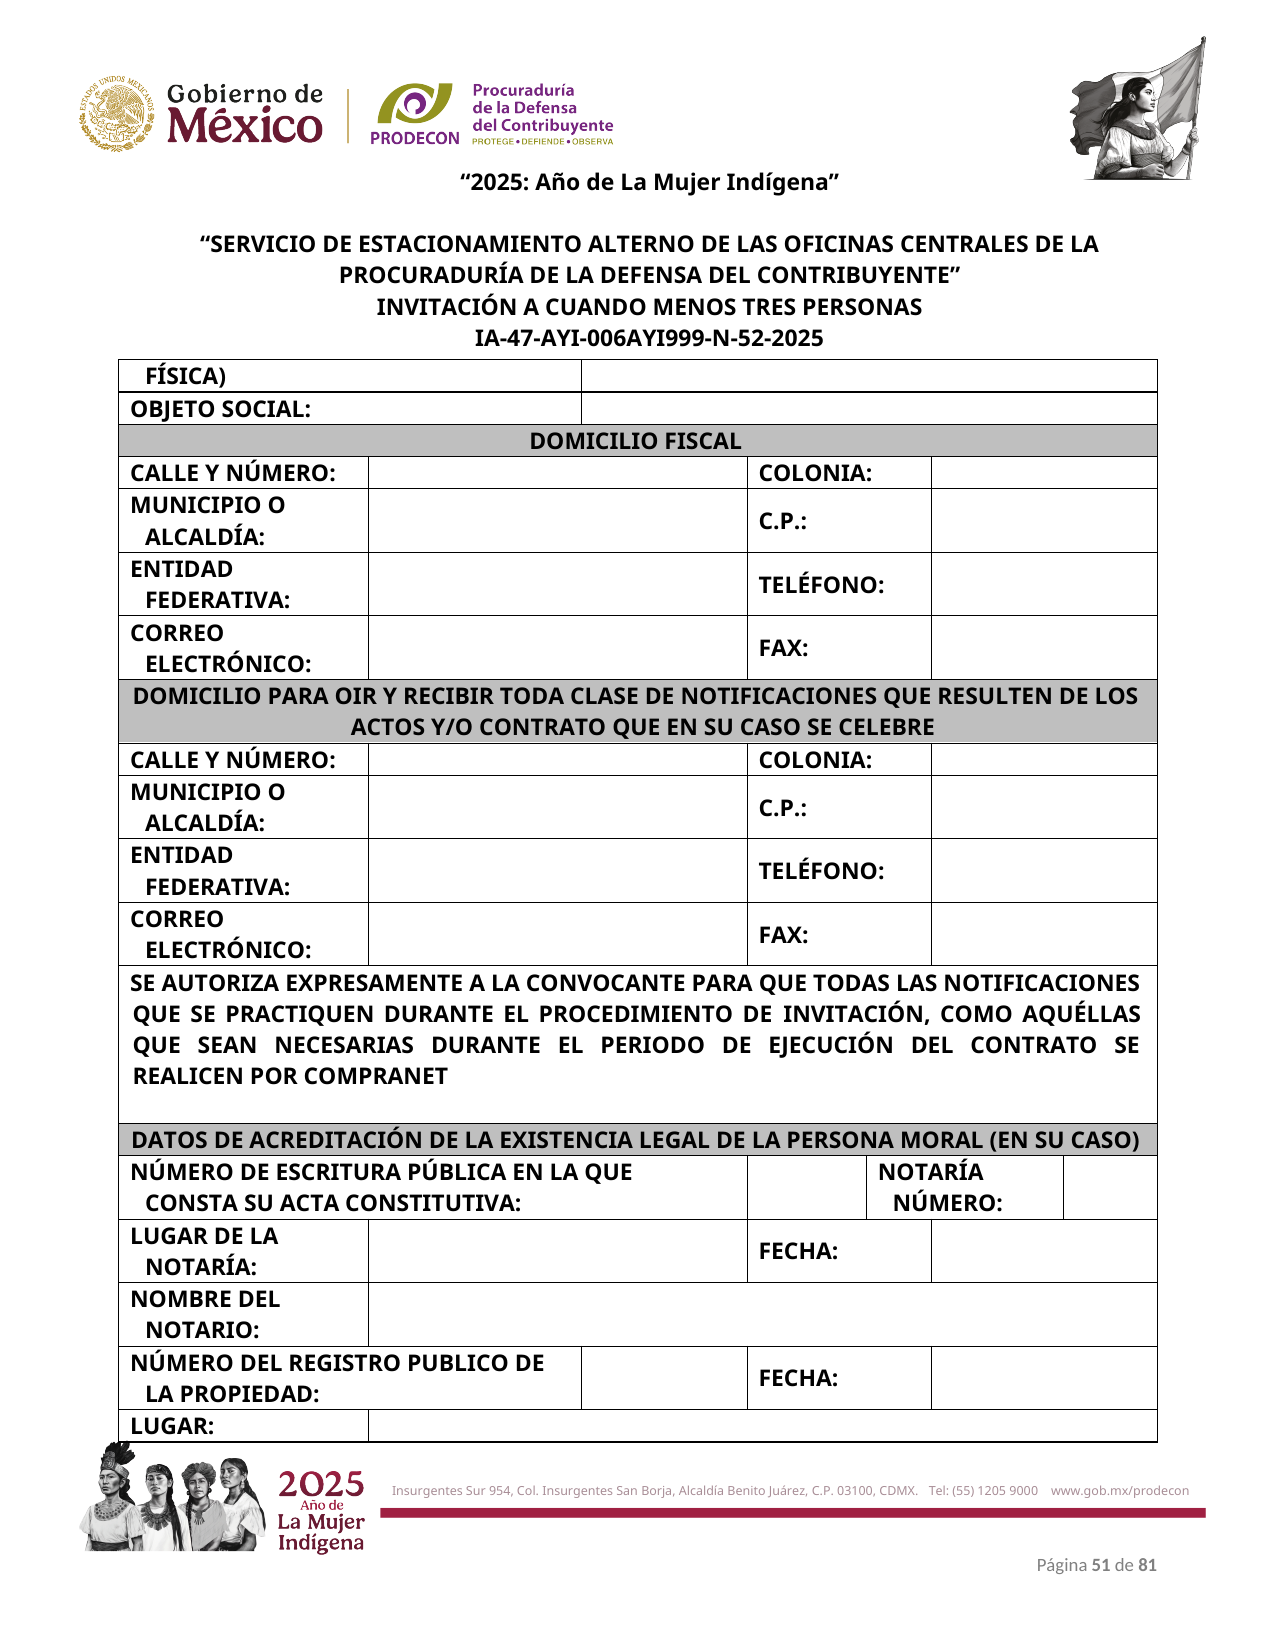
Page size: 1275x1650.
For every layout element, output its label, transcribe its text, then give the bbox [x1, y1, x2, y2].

table_cell Fax: [748, 903, 931, 965]
table_cell [369, 1410, 1157, 1441]
table_cell Municipio o Alcaldía: [119, 489, 368, 552]
table_cell [582, 393, 1157, 424]
picture [487, 176, 492, 185]
table_cell TELÉFONO: [748, 553, 931, 615]
table_cell [932, 839, 1157, 902]
table_cell [369, 553, 747, 615]
table_cell DOMICILIO PARA OIR Y RECIBIR TODA CLASE DE NOTIFICACIONES QUE RESULTEN DE LOS ACTOS Y/O CONTRATO QUE EN SU CASO SE CELEBRE [119, 680, 1157, 742]
table_cell [1064, 1156, 1157, 1218]
table_cell CURP (EN CASO DE SER PERSONA FÍSICA) [119, 360, 581, 391]
table_cell Fecha: [748, 1220, 931, 1282]
table_cell Calle y número: [119, 457, 368, 488]
table_cell [369, 903, 747, 965]
table_cell [932, 616, 1157, 679]
table_cell [369, 489, 747, 552]
table_cell [932, 1347, 1157, 1409]
table_cell [369, 457, 747, 488]
table_cell [369, 1283, 1157, 1346]
picture [67, 28, 1217, 185]
table_cell [369, 616, 747, 679]
table_cell [369, 744, 747, 775]
table_cell Colonia: [748, 457, 931, 488]
table_cell Nombre del Notario: [119, 1283, 368, 1346]
table_cell DOMICILIO FISCAL [119, 425, 1157, 456]
table_cell Fax: [748, 616, 931, 679]
table_cell [932, 744, 1157, 775]
table_cell [369, 1220, 747, 1282]
table_cell correo ELECTRÓNICO: [119, 903, 368, 965]
table_cell Fecha: [748, 1347, 931, 1409]
table_cell correo ELECTRÓNICO: [119, 616, 368, 679]
table_cell [932, 903, 1157, 965]
picture [70, 1434, 1220, 1560]
table_cell Número del Registro publico de la Propiedad: [119, 1347, 581, 1409]
table_cell [582, 360, 1157, 391]
table_cell Colonia: [748, 744, 931, 775]
table_cell TELÉFONO: [748, 839, 931, 902]
table_cell Municipio o Alcaldía: [119, 776, 368, 838]
table_cell Entidad Federativa: [119, 553, 368, 615]
table_cell [932, 489, 1157, 552]
table_cell Número de escritura PÚBLICA en la que consta su acta constitutiva: [119, 1156, 747, 1218]
table_cell se autoriza expresamente a la CONVOCANTE para que todas las notificaciones que se practiquen durante el procedimiento de INVITACIÓN, como aquéllas que sean necesarias durante el periodo de ejecución del contrato se realicen POR COMPRANET [119, 966, 1157, 1123]
table_cell [369, 839, 747, 902]
table_cell [932, 1220, 1157, 1282]
table_cell [369, 776, 747, 838]
table_cell [932, 457, 1157, 488]
table_cell [748, 1156, 866, 1218]
table_cell Lugar de la Notaría: [119, 1220, 368, 1282]
table_cell DATOS DE ACREDITACIÓN DE LA EXISTENCIA LEGAL DE LA PERSONA MORAL (EN SU CASO) [119, 1124, 1157, 1155]
table_cell [582, 1347, 747, 1409]
table_cell Notaría Número: [867, 1156, 1063, 1218]
table_cell Entidad Federativa: [119, 839, 368, 902]
table_cell C.P.: [748, 489, 931, 552]
table_cell C.P.: [748, 776, 931, 838]
table_cell Lugar: [119, 1410, 368, 1441]
table_cell [932, 776, 1157, 838]
table_cell [932, 553, 1157, 615]
table_cell oBJETO SOCIAL: [119, 393, 581, 424]
table_cell Calle y número: [119, 744, 368, 775]
